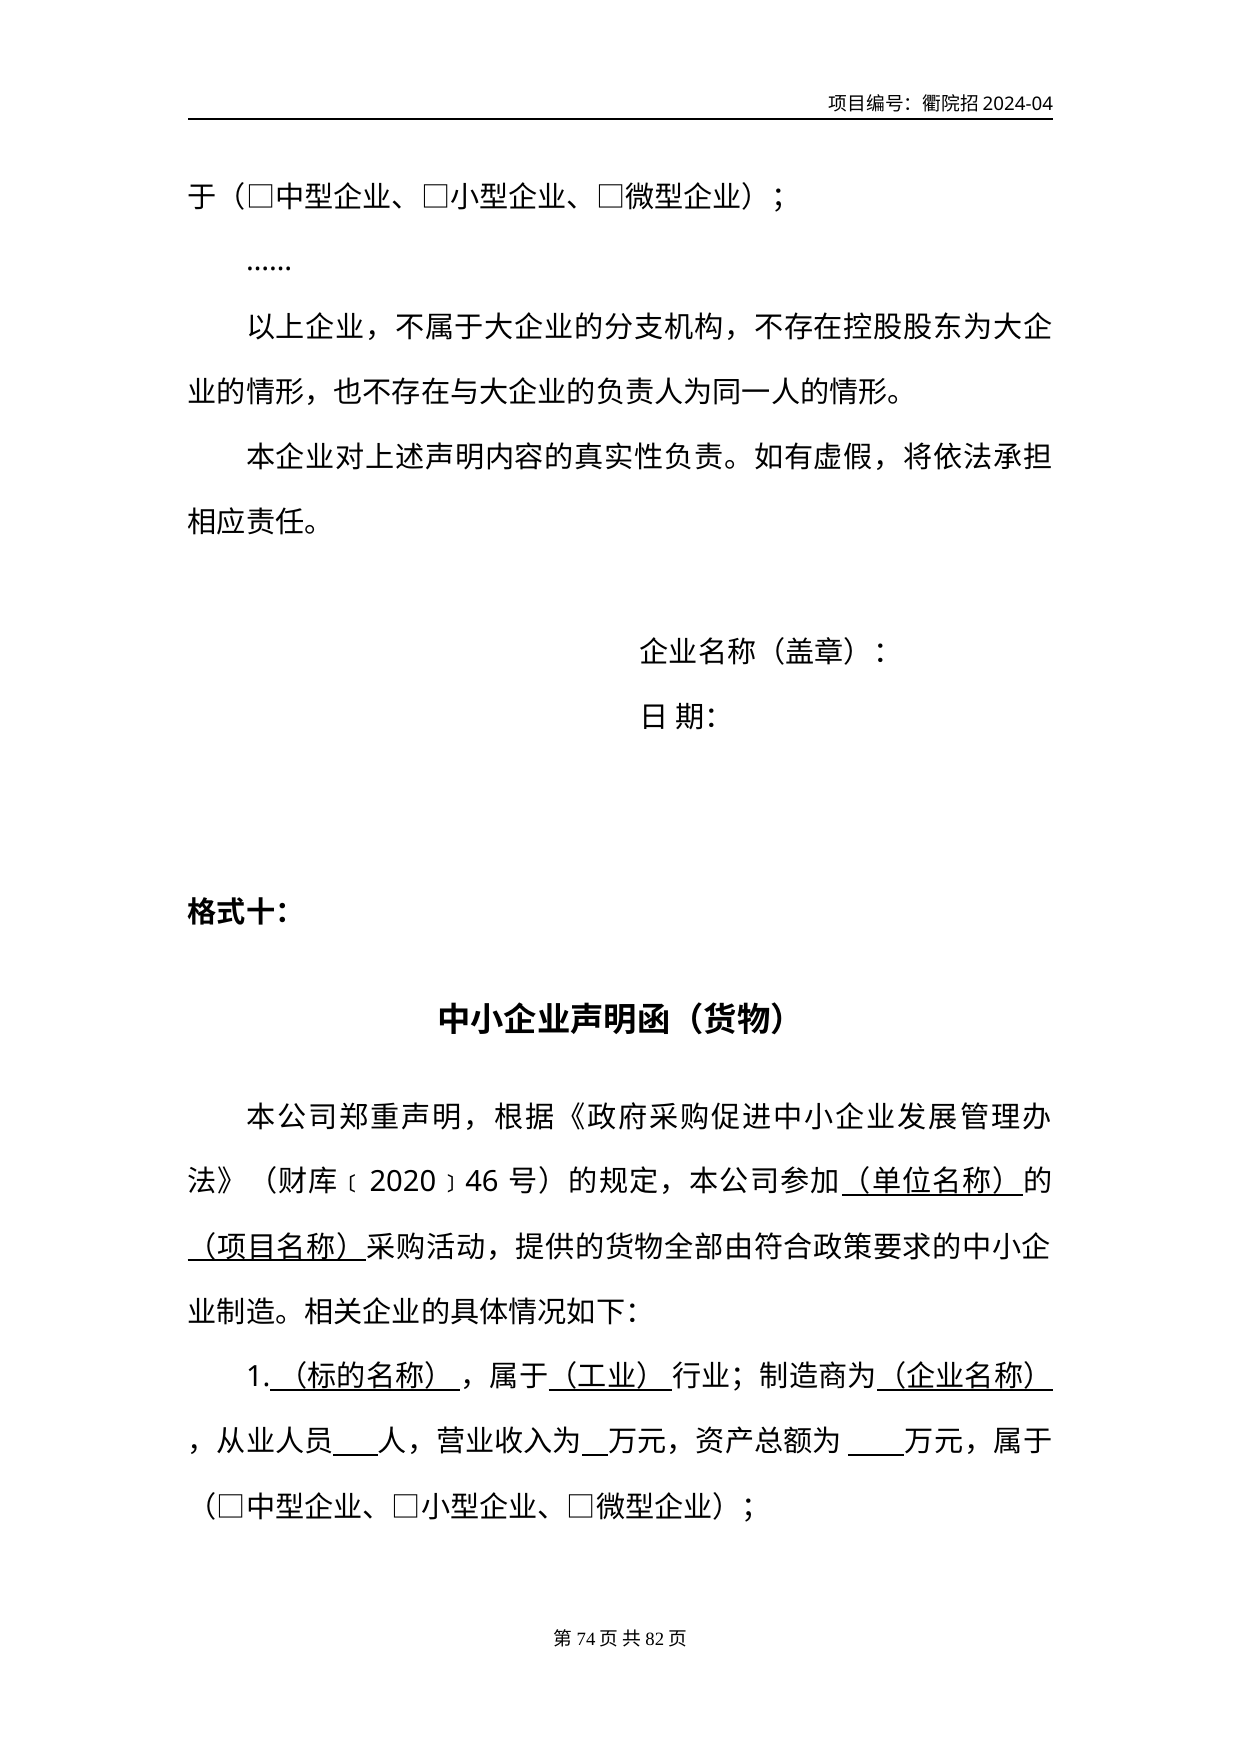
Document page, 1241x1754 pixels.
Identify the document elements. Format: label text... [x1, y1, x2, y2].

text 1. （标的名称） ，属于（工业） 行业；制造商为（企业名称） ，从业人员 人，营业收入为 万元，资产总额为 万元，属于（□中型企业、□小型企业、□微型企业）； [187, 1342, 1053, 1537]
text 中小企业声明函（货物） [187, 984, 1053, 1049]
text 格式十： [187, 877, 1053, 942]
text 本公司郑重声明，根据《政府采购促进中小企业发展管理办法》（财库﹝2020﹞46 号）的规定，本公司参加（单位名称）的（项目名称）采购活动，提供的货物全部由符合政策要求的中小企业制造。相关企业的具体情况如下： [187, 1082, 1053, 1342]
text 日 期： [187, 682, 1053, 747]
text 企业名称（盖章）： [187, 617, 1053, 682]
text …… [187, 227, 1053, 292]
text 本企业对上述声明内容的真实性负责。如有虚假，将依法承担相应责任。 [187, 422, 1053, 552]
text 以上企业，不属于大企业的分支机构，不存在控股股东为大企业的情形，也不存在与大企业的负责人为同一人的情形。 [187, 292, 1053, 422]
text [187, 162, 1053, 227]
